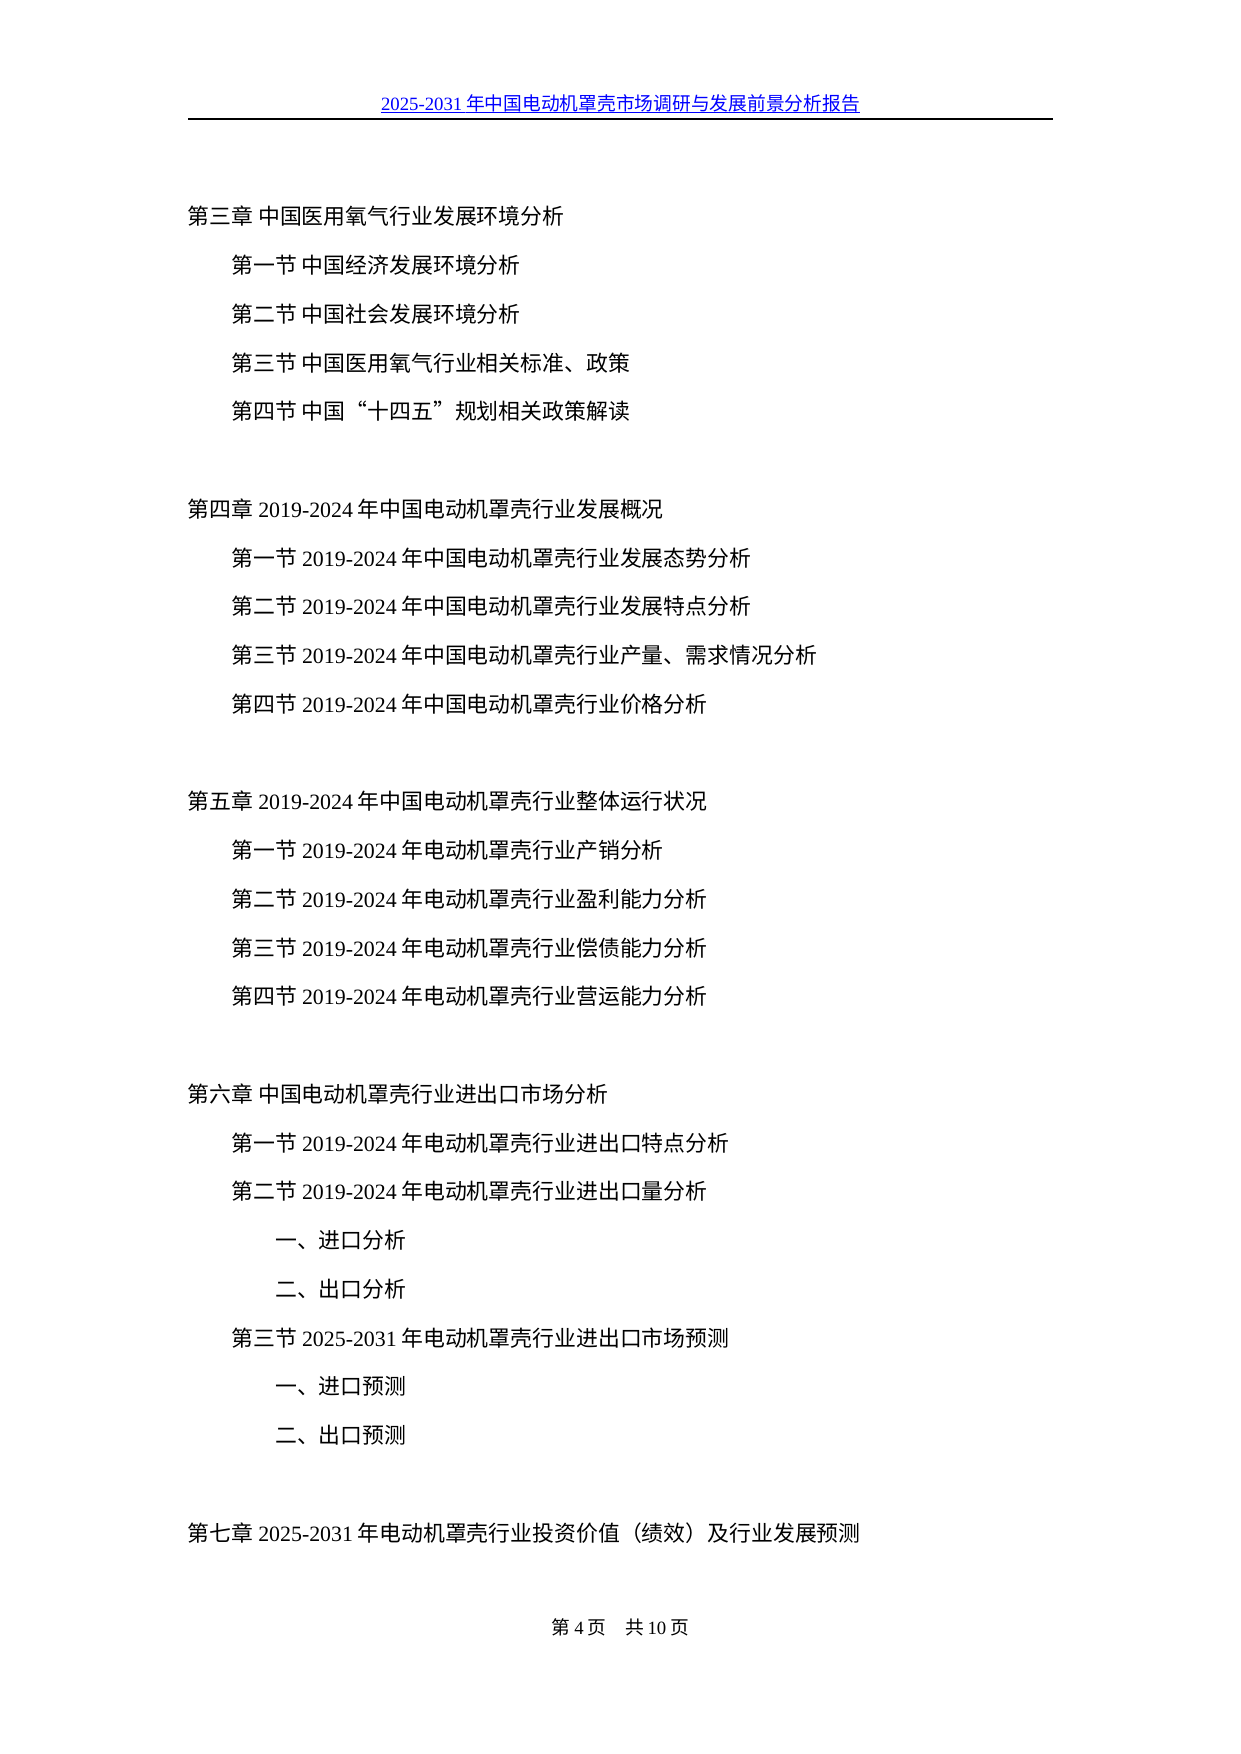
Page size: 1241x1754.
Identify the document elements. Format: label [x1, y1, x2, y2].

text [187, 150, 1053, 1548]
